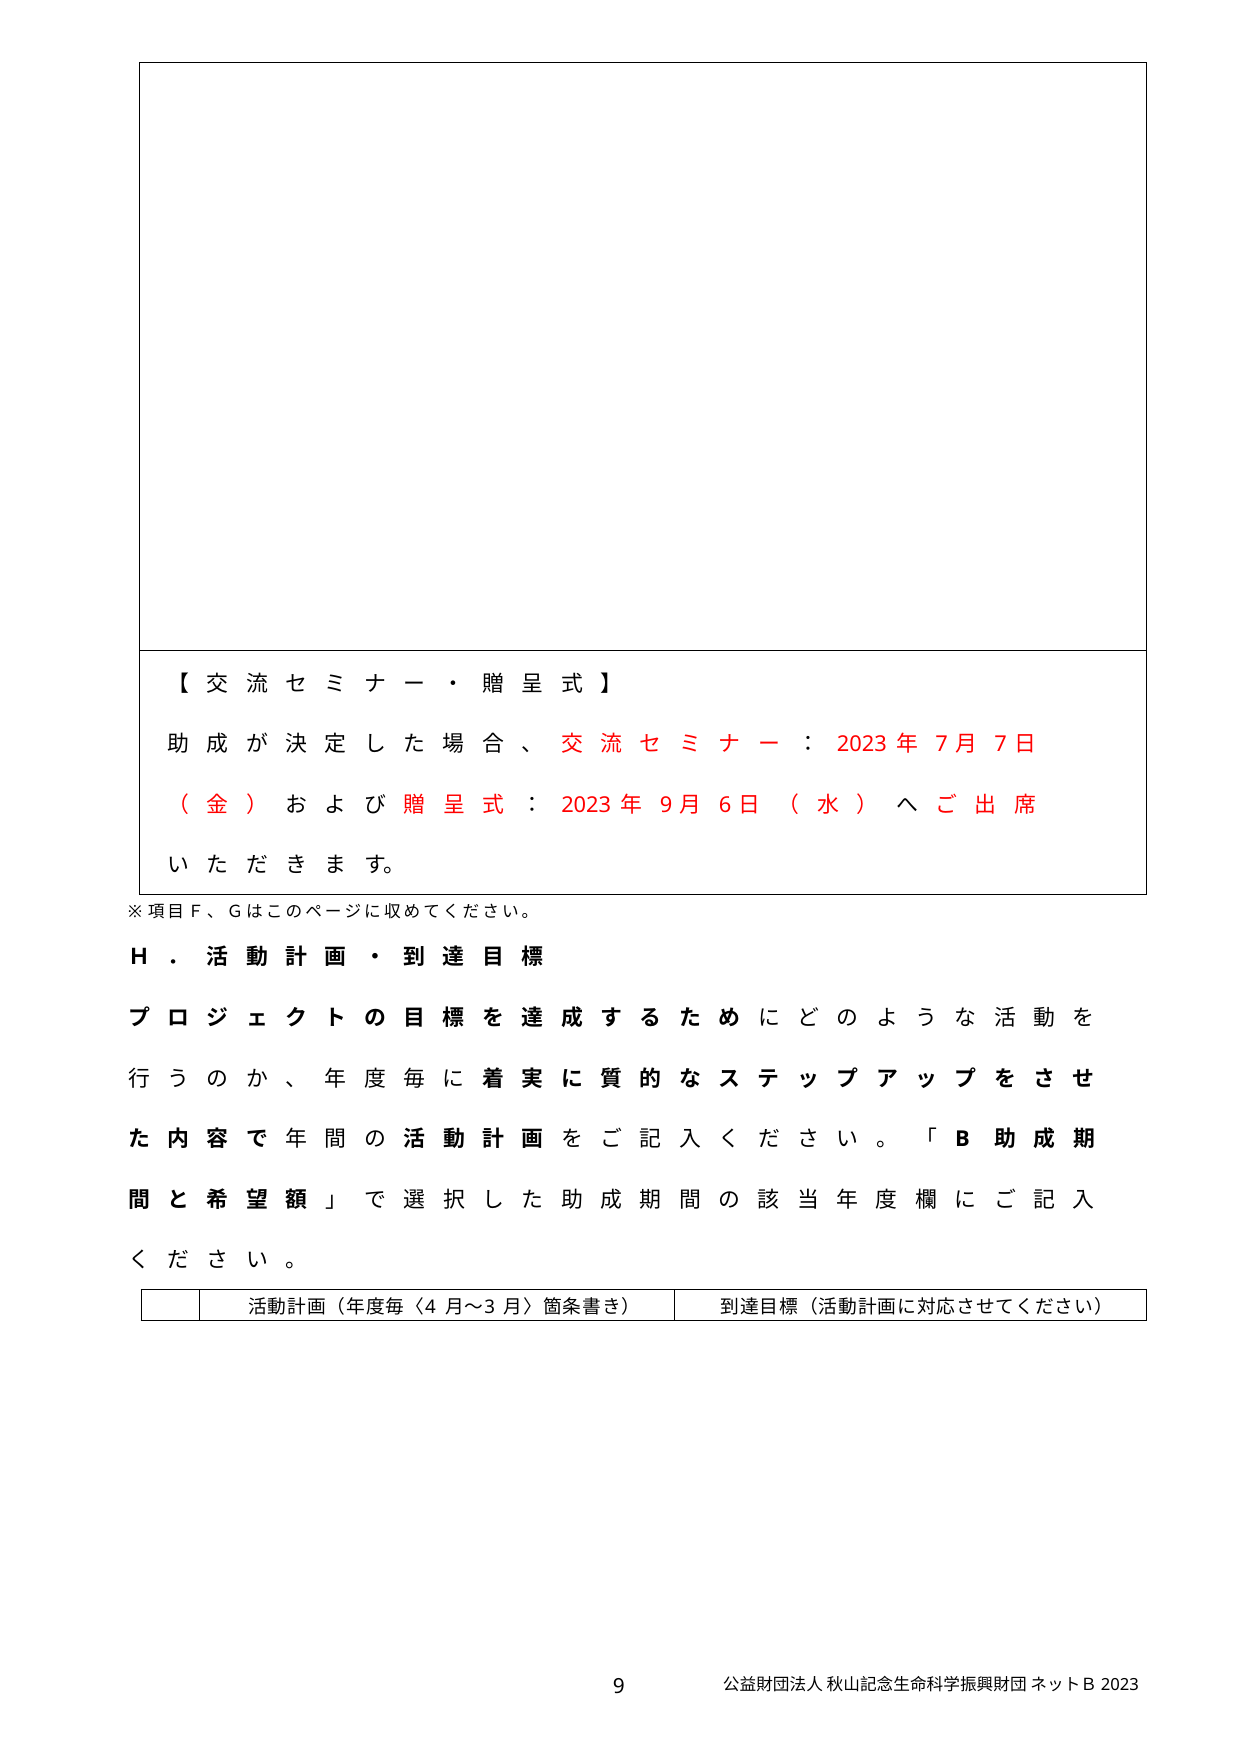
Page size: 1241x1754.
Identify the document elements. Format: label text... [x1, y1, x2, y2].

table_header [140, 63, 1146, 650]
text プロジェクトの目標を達成するためにどのような活動を行うのか、年度毎に着実に質的なステップアップをさせた内容で年間の活動計画をご記入ください。「B 助成期間と希望額」で選択した助成期間の該当年度欄にご記入ください。 [128, 986, 1112, 1289]
table_header [142, 1290, 199, 1320]
table_header 活動計画（年度毎〈4月～3月〉箇条書き） [200, 1290, 674, 1320]
text ※ 項目Ｆ、Ｇはこのページに収めてください。 [128, 894, 1112, 925]
text Ｈ．活動計画・到達目標 [128, 925, 1112, 986]
table_cell 【交流セミナー・贈呈式】 助成が決定した場合、交流セミナー：2023年7月7日（金）および贈呈式：2023年9月6日（水）へご出席 いただきます。 [140, 651, 1146, 893]
table_header 到達目標（活動計画に対応させてください） [675, 1290, 1146, 1320]
